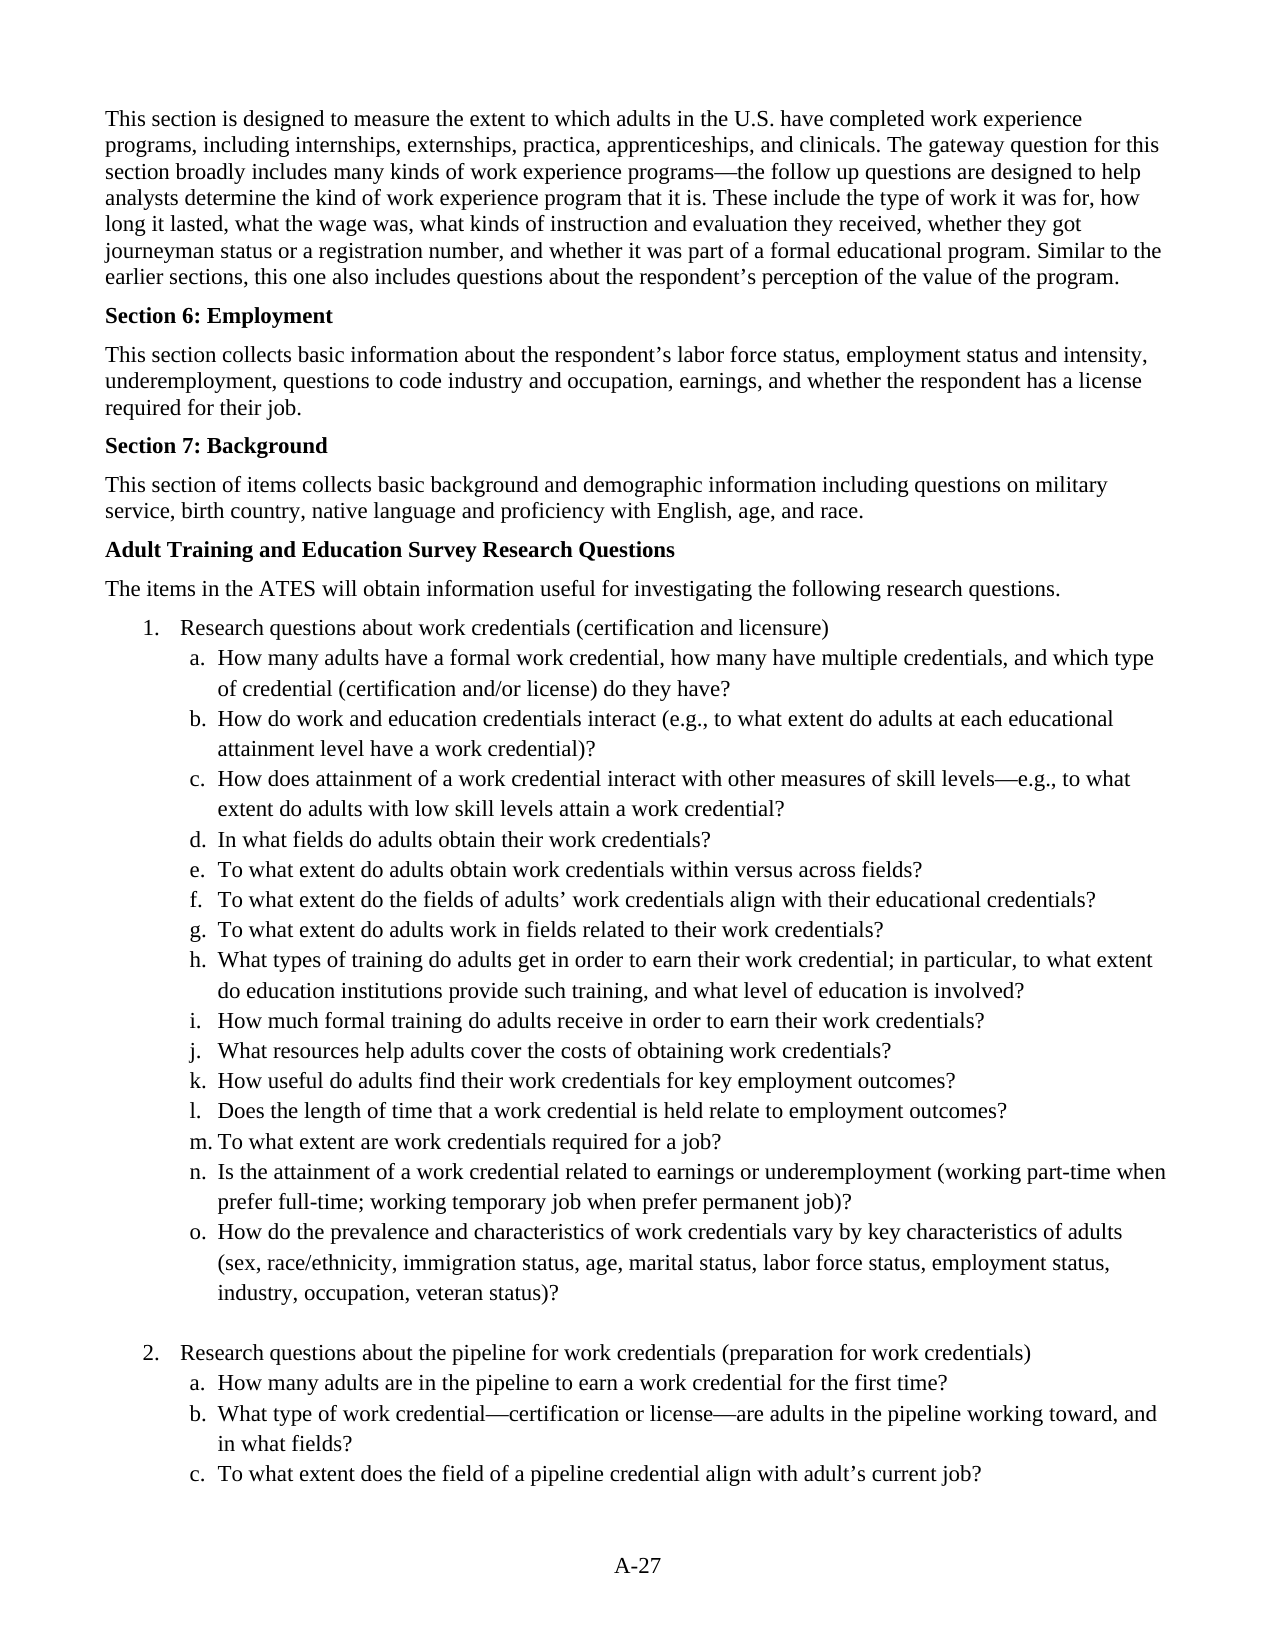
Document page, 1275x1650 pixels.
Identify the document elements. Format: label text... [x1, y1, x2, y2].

list Research questions about the pipeline for work credentials (preparation for work credentials) [142, 1339, 1170, 1366]
list What type of work credential—certification or license—are adults in the pipeline working toward, and in what fields? [189, 1399, 1170, 1456]
list To what extent are work credentials required for a job? [189, 1128, 1170, 1154]
list How many adults have a formal work credential, how many have multiple credentials, and which type of credential (certification and/or license) do they have? [189, 644, 1170, 701]
list Research questions about work credentials (certification and licensure) [142, 614, 1170, 641]
list How do the prevalence and characteristics of work credentials vary by key characteristics of adults (sex, race/ethnicity, immigration status, age, marital status, labor force status, employment status, industry, occupation, veteran status)? [189, 1218, 1170, 1305]
text This section of items collects basic background and demographic information including questions on military service, birth country, native language and proficiency with English, age, and race. [105, 471, 1170, 524]
list How many adults are in the pipeline to earn a work credential for the first time? [189, 1369, 1170, 1396]
list How useful do adults find their work credentials for key employment outcomes? [189, 1067, 1170, 1094]
subtitle Adult Training and Education Survey Research Questions [105, 536, 1170, 563]
text This section collects basic information about the respondent’s labor force status, employment status and intensity, underemployment, questions to code industry and occupation, earnings, and whether the respondent has a license required for their job. [105, 341, 1170, 420]
text This section is designed to measure the extent to which adults in the U.S. have completed work experience programs, including internships, externships, practica, apprenticeships, and clinicals. The gateway question for this section broadly includes many kinds of work experience programs—the follow up questions are designed to help analysts determine the kind of work experience program that it is. These include the type of work it was for, how long it lasted, what the wage was, what kinds of instruction and evaluation they received, whether they got journeyman status or a registration number, and whether it was part of a formal educational program. Similar to the earlier sections, this one also includes questions about the respondent’s perception of the value of the program. [105, 105, 1170, 289]
list What resources help adults cover the costs of obtaining work credentials? [189, 1037, 1170, 1063]
text Section 7: Background [105, 432, 1170, 459]
text The items in the ATES will obtain information useful for investigating the following research questions. [105, 575, 1170, 602]
list How does attainment of a work credential interact with other measures of skill levels—e.g., to what extent do adults with low skill levels attain a work credential? [189, 765, 1170, 822]
list How do work and education credentials interact (e.g., to what extent do adults at each educational attainment level have a work credential)? [189, 705, 1170, 761]
list To what extent do adults work in fields related to their work credentials? [189, 916, 1170, 943]
list In what fields do adults obtain their work credentials? [189, 826, 1170, 852]
list Does the length of time that a work credential is held relate to employment outcomes? [189, 1097, 1170, 1124]
list What types of training do adults get in order to earn their work credential; in particular, to what extent do education institutions provide such training, and what level of education is involved? [189, 946, 1170, 1003]
text Section 6: Employment [105, 302, 1170, 328]
list To what extent do the fields of adults’ work credentials align with their educational credentials? [189, 886, 1170, 912]
list To what extent does the field of a pipeline credential align with adult’s current job? [189, 1460, 1170, 1486]
list Is the attainment of a work credential related to earnings or underemployment (working part-time when prefer full-time; working temporary job when prefer permanent job)? [189, 1158, 1170, 1214]
list How much formal training do adults receive in order to earn their work credentials? [189, 1007, 1170, 1033]
list To what extent do adults obtain work credentials within versus across fields? [189, 856, 1170, 882]
